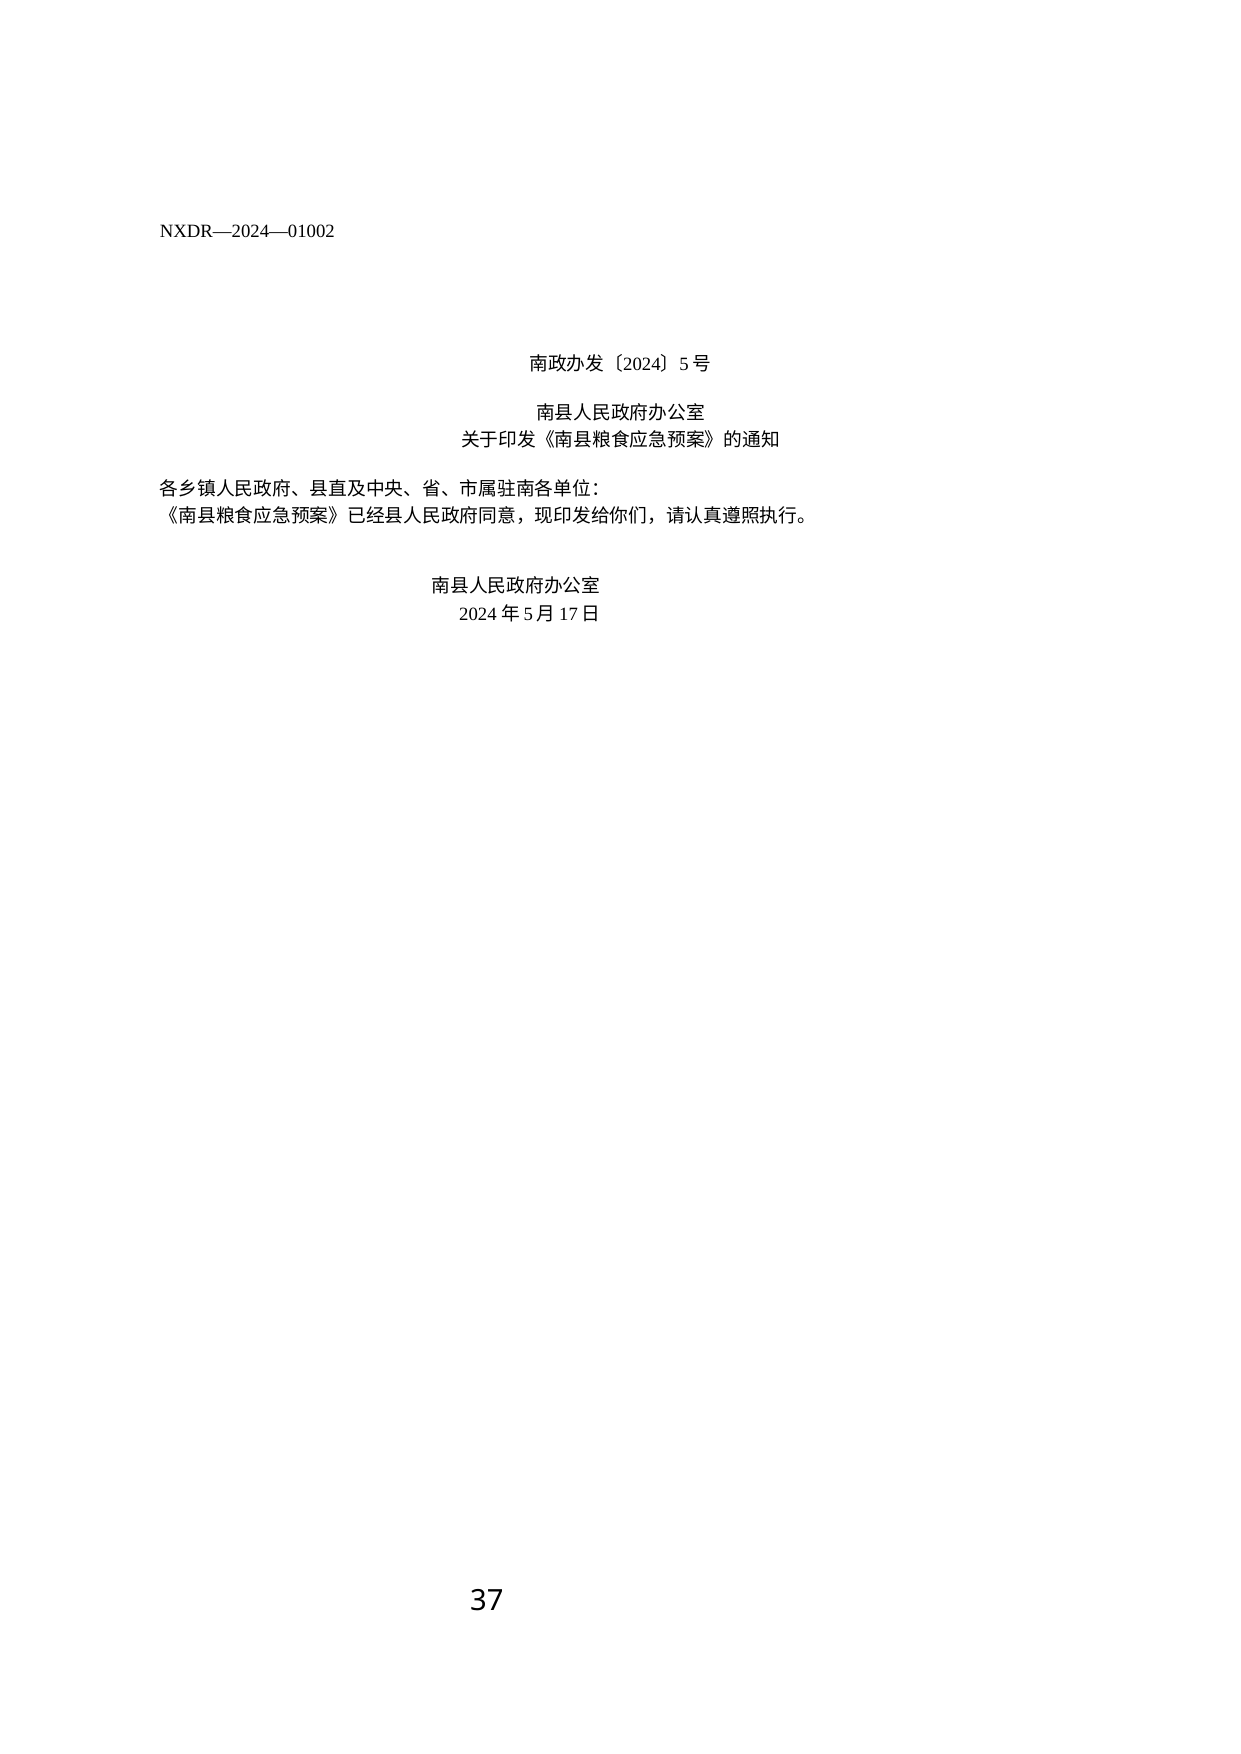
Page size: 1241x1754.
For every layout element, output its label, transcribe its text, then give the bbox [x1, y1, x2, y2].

text 南政办发〔2024〕5号 [159, 349, 1081, 376]
text 《南县粮食应急预案》已经县人民政府同意，现印发给你们，请认真遵照执行。 [159, 501, 1081, 528]
text 各乡镇人民政府、县直及中央、省、市属驻南各单位： [159, 474, 1081, 501]
text NXDR—2024—01002 [159, 219, 1081, 241]
text 2024年5月17日 [159, 598, 1081, 626]
text 南县人民政府办公室 [159, 398, 1081, 425]
text 关于印发《南县粮食应急预案》的通知 [159, 425, 1081, 452]
text 南县人民政府办公室 [159, 571, 1081, 598]
